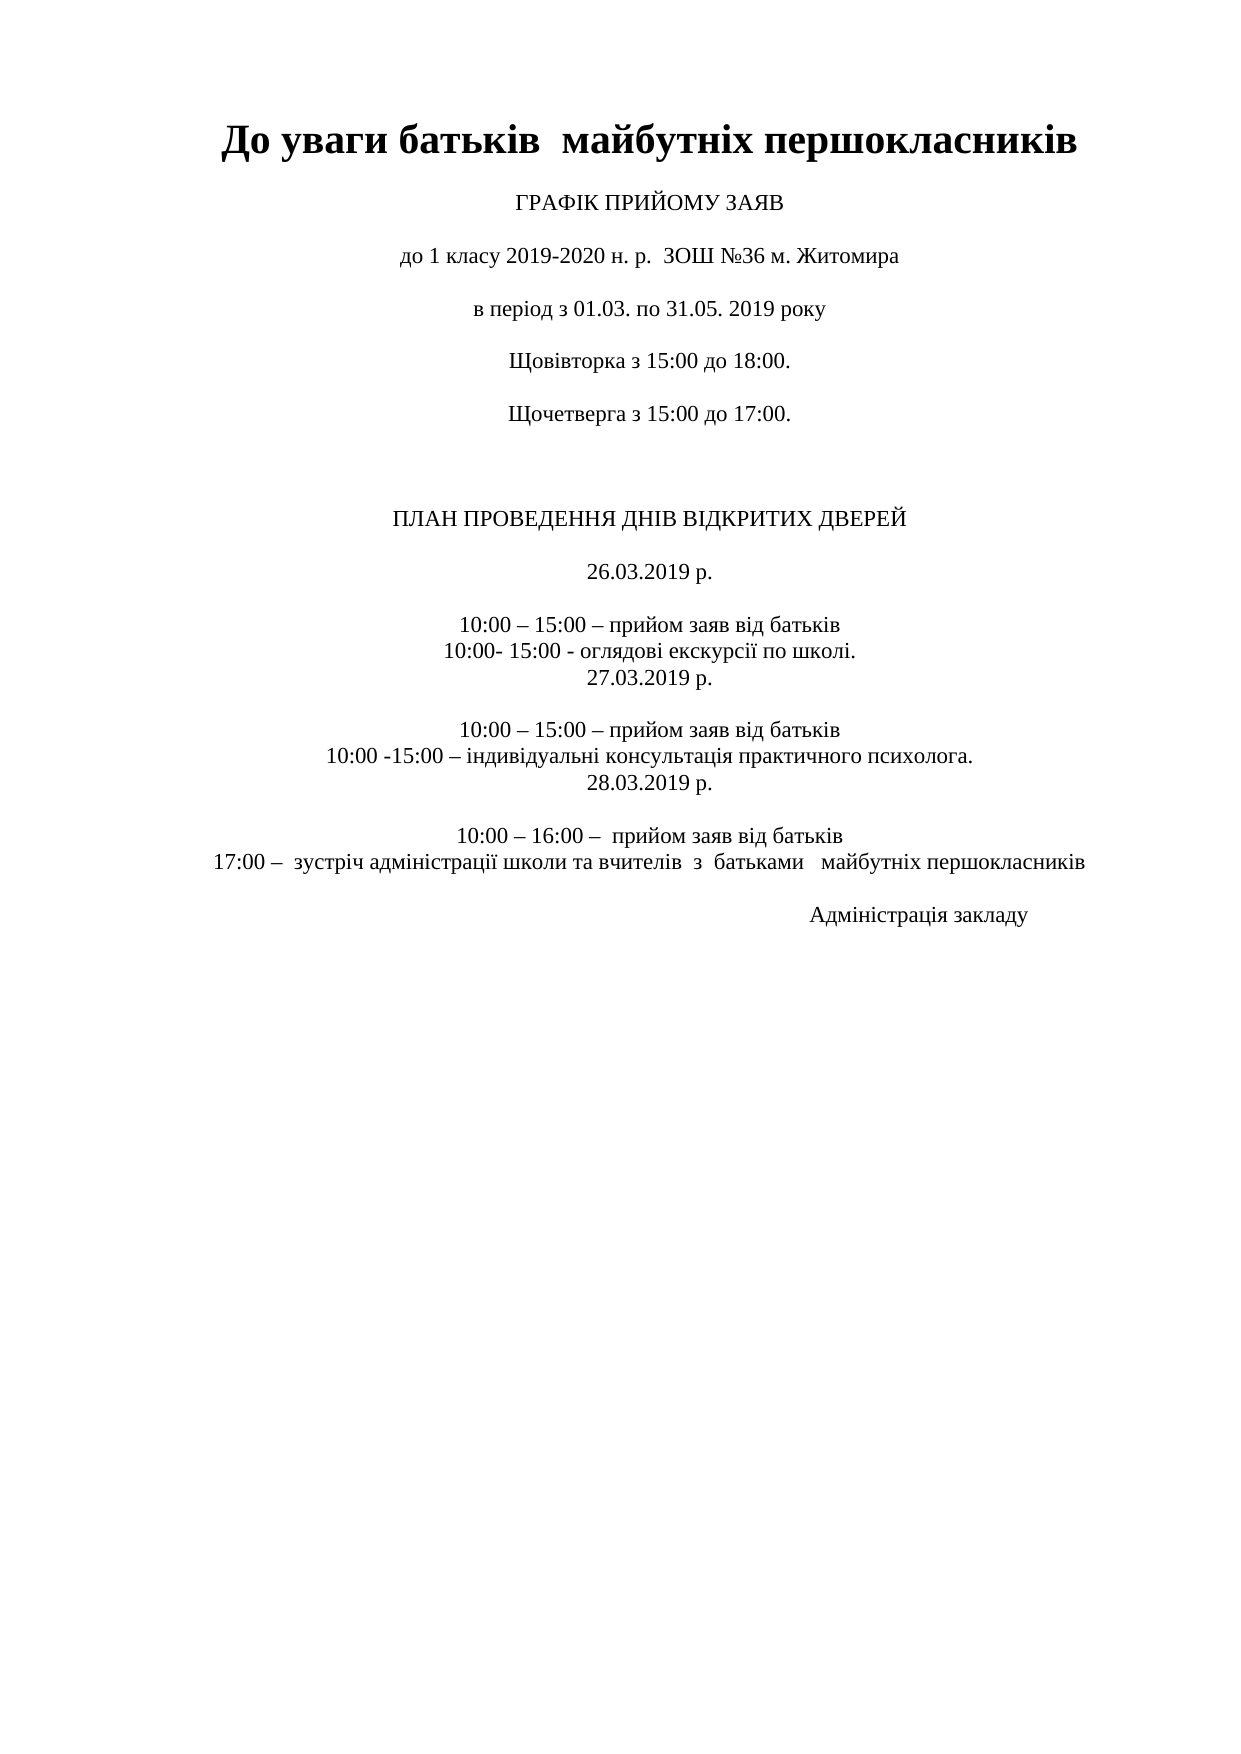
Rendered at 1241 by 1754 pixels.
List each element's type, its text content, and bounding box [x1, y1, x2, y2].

text 10:00- 15:00 - оглядові екскурсії по школі. [148, 637, 1152, 663]
text ГРАФІК ПРИЙОМУ ЗАЯВ [148, 189, 1152, 216]
text Адміністрація закладу [148, 901, 1152, 927]
text Щовівторка з 15:00 до 18:00. [148, 347, 1152, 374]
text 17:00 – зустріч адміністрації школи та вчителів з батьками майбутніх першокласників [148, 848, 1152, 874]
text Щочетверга з 15:00 до 17:00. [148, 400, 1152, 426]
text 10:00 – 15:00 – прийом заяв від батьків [148, 716, 1152, 743]
text 26.03.2019 р. [148, 558, 1152, 584]
text ПЛАН ПРОВЕДЕННЯ ДНІВ ВІДКРИТИХ ДВЕРЕЙ [148, 505, 1152, 532]
text До уваги батьків майбутніх першокласників [148, 115, 1152, 163]
text 10:00 – 15:00 – прийом заяв від батьків [148, 611, 1152, 637]
text 10:00 – 16:00 – прийом заяв від батьків [148, 822, 1152, 848]
text 27.03.2019 р. [148, 663, 1152, 690]
text 10:00 -15:00 – індивідуальні консультація практичного психолога. [148, 743, 1152, 769]
text 28.03.2019 р. [148, 769, 1152, 795]
text до 1 класу 2019-2020 н. р. ЗОШ №36 м. Житомира [148, 242, 1152, 268]
text в період з 01.03. по 31.05. 2019 року [148, 294, 1152, 321]
